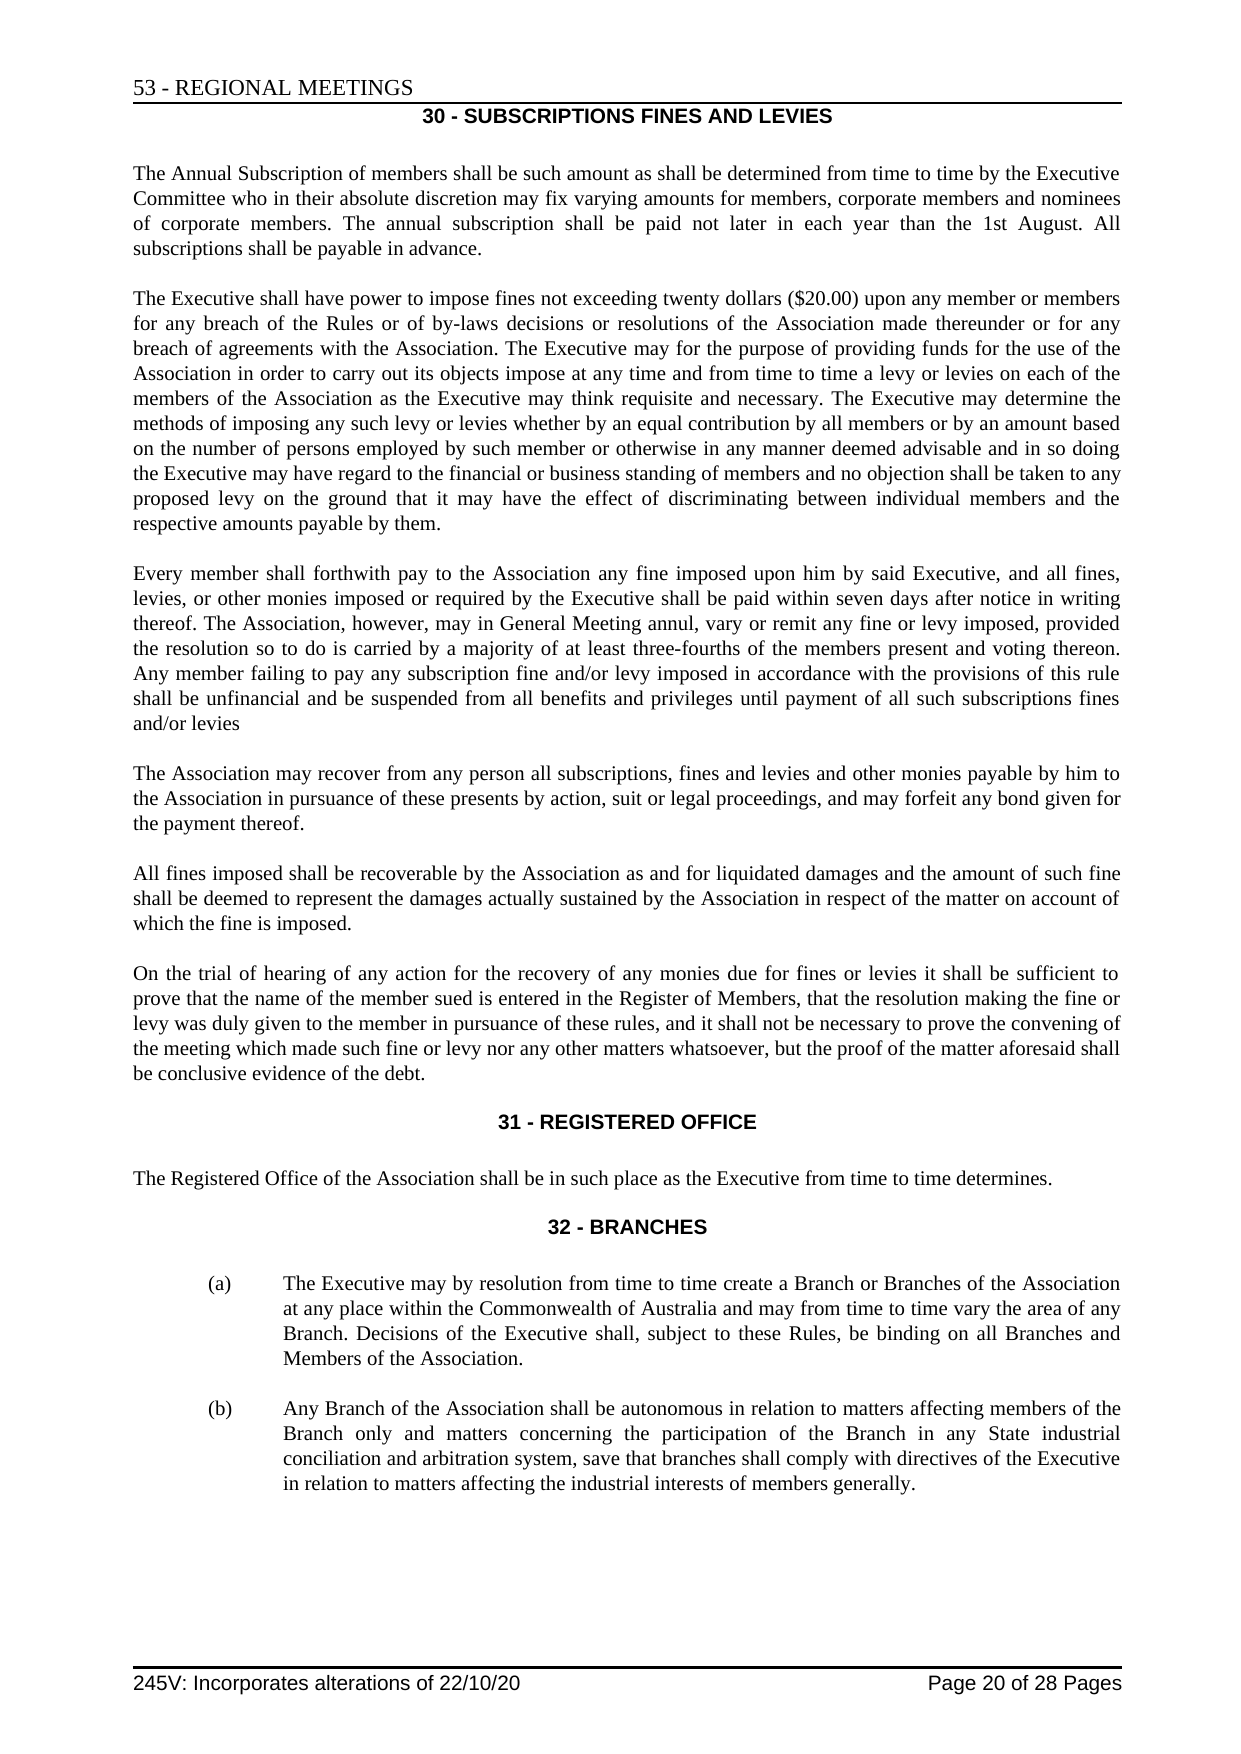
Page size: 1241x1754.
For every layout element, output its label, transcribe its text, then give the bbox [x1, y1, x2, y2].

text The Registered Office of the Association shall be in such place as the Executive from time to time determines. [133, 1165, 1122, 1190]
subtitle 32 - BRANCHES [133, 1215, 1122, 1239]
text The Annual Subscription of members shall be such amount as shall be determined from time to time by the Executive Committee who in their absolute discretion may fix varying amounts for members, corporate members and nominees of corporate members. The annual subscription shall be paid not later in each year than the 1st August. All subscriptions shall be payable in advance. [133, 159, 1122, 259]
text (a) The Executive may by resolution from time to time create a Branch or Branches of the Association at any place within the Commonwealth of Australia and may from time to time vary the area of any Branch. Decisions of the Executive shall, subject to these Rules, be binding on all Branches and Members of the Association. [133, 1270, 1122, 1370]
subtitle 31 - REGISTERED OFFICE [133, 1109, 1122, 1133]
text On the trial of hearing of any action for the recovery of any monies due for fines or levies it shall be sufficient to prove that the name of the member sued is entered in the Register of Members, that the resolution making the fine or levy was duly given to the member in pursuance of these rules, and it shall not be necessary to prove the convening of the meeting which made such fine or levy nor any other matters whatsoever, but the proof of the matter aforesaid shall be conclusive evidence of the debt. [133, 959, 1122, 1084]
text All fines imposed shall be recoverable by the Association as and for liquidated damages and the amount of such fine shall be deemed to represent the damages actually sustained by the Association in respect of the matter on account of which the fine is imposed. [133, 859, 1122, 934]
text (b) Any Branch of the Association shall be autonomous in relation to matters affecting members of the Branch only and matters concerning the participation of the Branch in any State industrial conciliation and arbitration system, save that branches shall comply with directives of the Executive in relation to matters affecting the industrial interests of members generally. [133, 1395, 1122, 1495]
text The Executive shall have power to impose fines not exceeding twenty dollars ($20.00) upon any member or members for any breach of the Rules or of by-laws decisions or resolutions of the Association made thereunder or for any breach of agreements with the Association. The Executive may for the purpose of providing funds for the use of the Association in order to carry out its objects impose at any time and from time to time a levy or levies on each of the members of the Association as the Executive may think requisite and necessary. The Executive may determine the methods of imposing any such levy or levies whether by an equal contribution by all members or by an amount based on the number of persons employed by such member or otherwise in any manner deemed advisable and in so doing the Executive may have regard to the financial or business standing of members and no objection shall be taken to any proposed levy on the ground that it may have the effect of discriminating between individual members and the respective amounts payable by them. [133, 284, 1122, 534]
subtitle 30 - SUBSCRIPTIONS FINES AND LEVIES [133, 104, 1122, 128]
text The Association may recover from any person all subscriptions, fines and levies and other monies payable by him to the Association in pursuance of these presents by action, suit or legal proceedings, and may forfeit any bond given for the payment thereof. [133, 759, 1122, 834]
text Every member shall forthwith pay to the Association any fine imposed upon him by said Executive, and all fines, levies, or other monies imposed or required by the Executive shall be paid within seven days after notice in writing thereof. The Association, however, may in General Meeting annul, vary or remit any fine or levy imposed, provided the resolution so to do is carried by a majority of at least three-fourths of the members present and voting thereon. Any member failing to pay any subscription fine and/or levy imposed in accordance with the provisions of this rule shall be unfinancial and be suspended from all benefits and privileges until payment of all such subscriptions fines and/or levies [133, 559, 1122, 734]
